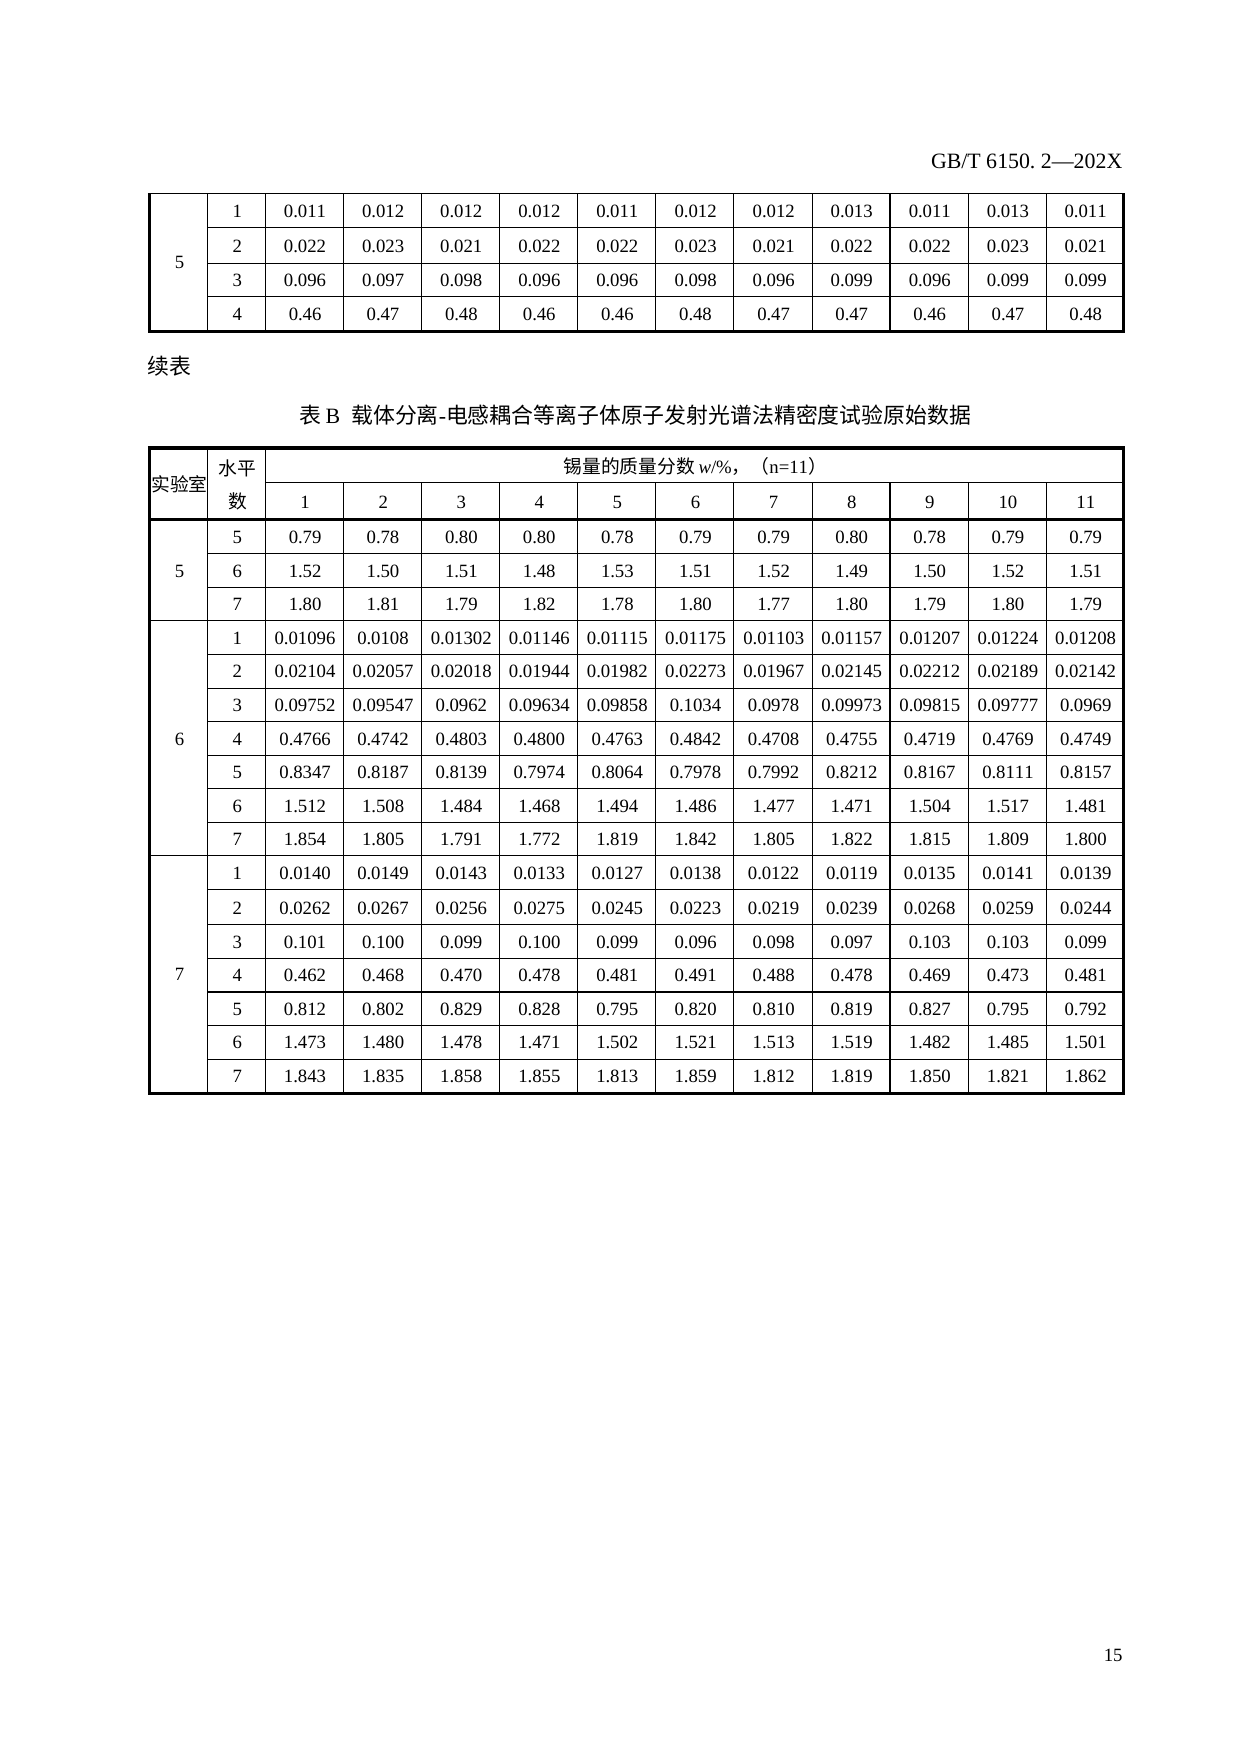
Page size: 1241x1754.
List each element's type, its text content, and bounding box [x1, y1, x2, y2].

table_cell 0.02057 [344, 655, 421, 687]
table_cell 6 [208, 1026, 265, 1058]
table_cell 0.4803 [422, 722, 499, 754]
table_cell 0.0256 [422, 890, 499, 924]
table_cell 0.02189 [969, 655, 1046, 687]
table_cell 1.77 [734, 588, 812, 620]
table_cell 0.4763 [578, 722, 655, 754]
table_cell 0.012 [500, 194, 577, 227]
table_cell 0.096 [266, 264, 343, 296]
table_cell 0.012 [656, 194, 733, 227]
table_cell 1.842 [656, 823, 733, 855]
table_cell 2 [208, 890, 265, 924]
table_cell 0.46 [891, 297, 968, 329]
table_cell 5 [208, 521, 265, 553]
table_cell 0.02104 [266, 655, 343, 687]
table_cell 1.51 [422, 554, 499, 587]
table_cell 2 [208, 655, 265, 687]
table_cell 1.52 [266, 554, 343, 587]
table_cell 0.098 [422, 264, 499, 296]
table_cell 0.01982 [578, 655, 655, 687]
text 表B 载体分离-电感耦合等离子体原子发射光谱法精密度试验原始数据 [148, 398, 1122, 430]
table_cell 0.023 [969, 228, 1046, 262]
table_cell 0.096 [578, 264, 655, 296]
table_cell 1.835 [344, 1060, 421, 1092]
table_cell 1.49 [813, 554, 889, 587]
table_cell 6 [208, 554, 265, 587]
table_cell 1.800 [1047, 823, 1122, 855]
table_cell 1.854 [266, 823, 343, 855]
table_cell 1.821 [969, 1060, 1046, 1092]
table_cell 0.0259 [969, 890, 1046, 924]
table_cell 1.805 [344, 823, 421, 855]
table_cell 4 [500, 483, 577, 518]
table_cell 0.828 [500, 993, 577, 1025]
table_cell 5 [578, 483, 655, 518]
table_cell 0.0262 [266, 890, 343, 924]
table_header 水平数 [208, 450, 265, 518]
table_cell 0.0244 [1047, 890, 1122, 924]
table_cell 0.012 [734, 194, 812, 227]
table_cell 0.802 [344, 993, 421, 1025]
table_cell 1.480 [344, 1026, 421, 1058]
table_cell 0.8064 [578, 756, 655, 788]
table_cell 0.46 [500, 297, 577, 329]
table_cell 0.096 [500, 264, 577, 296]
table_cell 0.0108 [344, 621, 421, 654]
table_cell 1.80 [266, 588, 343, 620]
table_cell 0.79 [266, 521, 343, 553]
table_cell 3 [208, 925, 265, 958]
table_cell 0.4769 [969, 722, 1046, 754]
table_cell 5 [208, 756, 265, 788]
table_cell 0.01096 [266, 621, 343, 654]
table_cell 0.46 [578, 297, 655, 329]
table_cell 0.47 [344, 297, 421, 329]
table_cell 5 [151, 194, 207, 329]
table_cell 1.772 [500, 823, 577, 855]
table_cell 1.858 [422, 1060, 499, 1092]
table_cell 0.819 [813, 993, 889, 1025]
table_cell 0.103 [891, 925, 968, 958]
table_cell 1.517 [969, 789, 1046, 822]
table_cell 1.477 [734, 789, 812, 822]
table_cell 0.462 [266, 959, 343, 991]
table_cell 0.011 [1047, 194, 1122, 227]
table_cell 0.021 [1047, 228, 1122, 262]
table_cell 0.01103 [734, 621, 812, 654]
table_cell 1.519 [813, 1026, 889, 1058]
table_cell 1.468 [500, 789, 577, 822]
table_cell 0.0119 [813, 856, 889, 889]
table_cell 0.09777 [969, 689, 1046, 721]
table_header 锡量的质量分数w/%，（n=11） [266, 450, 1122, 482]
table_cell 2 [344, 483, 421, 518]
table_cell 0.820 [656, 993, 733, 1025]
table_cell 0.80 [813, 521, 889, 553]
table_cell 0.4766 [266, 722, 343, 754]
table_cell 10 [969, 483, 1046, 518]
table_cell 0.4708 [734, 722, 812, 754]
table_cell 0.098 [734, 925, 812, 958]
table_cell 0.79 [969, 521, 1046, 553]
table_cell 1.850 [891, 1060, 968, 1092]
table_cell 1.502 [578, 1026, 655, 1058]
table_cell 1.862 [1047, 1060, 1122, 1092]
table_cell 0.02145 [813, 655, 889, 687]
table_cell 1.79 [1047, 588, 1122, 620]
table_cell 0.4755 [813, 722, 889, 754]
table_cell 8 [813, 483, 889, 518]
table_cell 0.0127 [578, 856, 655, 889]
table_cell 0.1034 [656, 689, 733, 721]
text 续表 [148, 349, 1122, 381]
table_cell 0.0978 [734, 689, 812, 721]
table_cell 0.097 [344, 264, 421, 296]
table_cell 0.02018 [422, 655, 499, 687]
table_cell 0.0239 [813, 890, 889, 924]
table_cell 1.513 [734, 1026, 812, 1058]
table_cell 0.01967 [734, 655, 812, 687]
table_cell 0.0141 [969, 856, 1046, 889]
table_cell 0.09634 [500, 689, 577, 721]
table_cell 0.02273 [656, 655, 733, 687]
table_cell 0.098 [656, 264, 733, 296]
table_cell 0.481 [1047, 959, 1122, 991]
table_cell 0.8157 [1047, 756, 1122, 788]
table_cell 1.79 [891, 588, 968, 620]
table_cell 0.013 [969, 194, 1046, 227]
table_cell 0.481 [578, 959, 655, 991]
table_cell 1.473 [266, 1026, 343, 1058]
table_cell 0.01207 [891, 621, 968, 654]
table_cell 0.48 [656, 297, 733, 329]
table_cell 1.504 [891, 789, 968, 822]
table_cell 0.79 [656, 521, 733, 553]
table_cell 0.012 [422, 194, 499, 227]
table_cell 0.491 [656, 959, 733, 991]
table_cell 4 [208, 297, 265, 329]
table_cell 0.021 [734, 228, 812, 262]
table_cell 1.52 [734, 554, 812, 587]
table_cell 0.0133 [500, 856, 577, 889]
table_cell 0.01115 [578, 621, 655, 654]
table_cell 0.097 [813, 925, 889, 958]
table_cell 0.4842 [656, 722, 733, 754]
table_cell 11 [1047, 483, 1122, 518]
table_cell 4 [208, 959, 265, 991]
table_cell 1.485 [969, 1026, 1046, 1058]
table_cell 0.7992 [734, 756, 812, 788]
table_cell 1.819 [578, 823, 655, 855]
table_cell 1.859 [656, 1060, 733, 1092]
table_cell 0.8347 [266, 756, 343, 788]
table_cell 1.78 [578, 588, 655, 620]
table_cell 0.099 [969, 264, 1046, 296]
table_cell 1.50 [344, 554, 421, 587]
table_cell 1.508 [344, 789, 421, 822]
table_cell 1.80 [656, 588, 733, 620]
table_cell 1.481 [1047, 789, 1122, 822]
table_cell 1.822 [813, 823, 889, 855]
table_cell 0.812 [266, 993, 343, 1025]
table_cell 0.48 [1047, 297, 1122, 329]
table_cell 0.0140 [266, 856, 343, 889]
table_cell 0.022 [813, 228, 889, 262]
table_cell 1.501 [1047, 1026, 1122, 1058]
table_cell 6 [208, 789, 265, 822]
table_cell 0.01157 [813, 621, 889, 654]
table_cell 0.46 [266, 297, 343, 329]
table_cell 0.0219 [734, 890, 812, 924]
table_cell 1.482 [891, 1026, 968, 1058]
table_cell 0.827 [891, 993, 968, 1025]
table_cell 4 [208, 722, 265, 754]
table_cell 1.805 [734, 823, 812, 855]
table_cell 0.78 [344, 521, 421, 553]
table_cell 1.82 [500, 588, 577, 620]
table_cell 0.011 [891, 194, 968, 227]
table_cell 0.7978 [656, 756, 733, 788]
table_cell 0.01944 [500, 655, 577, 687]
table_cell 0.100 [500, 925, 577, 958]
table_cell 1 [208, 621, 265, 654]
table_cell 0.469 [891, 959, 968, 991]
table_cell 0.099 [578, 925, 655, 958]
table_cell 1.79 [422, 588, 499, 620]
table_cell 0.8111 [969, 756, 1046, 788]
table_cell 1.80 [813, 588, 889, 620]
table_cell 0.47 [734, 297, 812, 329]
table_cell 3 [422, 483, 499, 518]
table_cell 0.795 [969, 993, 1046, 1025]
table_cell 6 [656, 483, 733, 518]
table_cell 1.471 [813, 789, 889, 822]
table_cell 0.829 [422, 993, 499, 1025]
table_cell 1 [266, 483, 343, 518]
table_cell 0.099 [813, 264, 889, 296]
table_cell 0.096 [734, 264, 812, 296]
table_cell 0.09858 [578, 689, 655, 721]
table_cell 0.792 [1047, 993, 1122, 1025]
table_cell 1.478 [422, 1026, 499, 1058]
table_cell 0.478 [500, 959, 577, 991]
table_cell 0.7974 [500, 756, 577, 788]
table_cell 0.8139 [422, 756, 499, 788]
table_cell 6 [151, 621, 207, 855]
table_cell 0.02142 [1047, 655, 1122, 687]
table_cell 1.812 [734, 1060, 812, 1092]
table_cell 1.809 [969, 823, 1046, 855]
table_cell 0.0149 [344, 856, 421, 889]
table_cell 0.099 [422, 925, 499, 958]
table_cell 0.8212 [813, 756, 889, 788]
table_cell 0.0223 [656, 890, 733, 924]
table_cell 1.843 [266, 1060, 343, 1092]
table_cell 0.810 [734, 993, 812, 1025]
table_cell 0.023 [344, 228, 421, 262]
table_cell 0.79 [1047, 521, 1122, 553]
table_cell 1.486 [656, 789, 733, 822]
table_cell 0.02212 [891, 655, 968, 687]
table_cell 0.099 [1047, 264, 1122, 296]
table_cell 0.47 [969, 297, 1046, 329]
table_cell 1.484 [422, 789, 499, 822]
table_cell 0.099 [1047, 925, 1122, 958]
table_cell 1.51 [656, 554, 733, 587]
table_cell 0.022 [578, 228, 655, 262]
table_cell 0.0275 [500, 890, 577, 924]
table_cell 1.471 [500, 1026, 577, 1058]
table_cell 0.09547 [344, 689, 421, 721]
table_cell 0.013 [813, 194, 889, 227]
table_cell 0.0135 [891, 856, 968, 889]
table_cell 0.096 [656, 925, 733, 958]
table_cell 7 [208, 588, 265, 620]
table_cell 1.48 [500, 554, 577, 587]
table_cell 2 [208, 228, 265, 262]
table_cell 1.50 [891, 554, 968, 587]
table_cell 0.4749 [1047, 722, 1122, 754]
table_cell 0.011 [266, 194, 343, 227]
table_cell 0.468 [344, 959, 421, 991]
table_cell 0.79 [734, 521, 812, 553]
table_cell 0.022 [266, 228, 343, 262]
table_cell 0.0245 [578, 890, 655, 924]
table_header 实验室 [151, 450, 207, 518]
table_cell 5 [151, 521, 207, 620]
table_cell 1.51 [1047, 554, 1122, 587]
table_cell 0.488 [734, 959, 812, 991]
table_cell 1.80 [969, 588, 1046, 620]
table_cell 0.0969 [1047, 689, 1122, 721]
table_cell 0.0122 [734, 856, 812, 889]
table_cell 0.012 [344, 194, 421, 227]
table_cell 0.4800 [500, 722, 577, 754]
table_cell 0.0962 [422, 689, 499, 721]
table_cell 0.01224 [969, 621, 1046, 654]
table_cell 9 [891, 483, 968, 518]
table_cell 1.791 [422, 823, 499, 855]
table_cell 0.478 [813, 959, 889, 991]
table_cell 0.023 [656, 228, 733, 262]
table_cell 7 [734, 483, 812, 518]
table_cell 3 [208, 264, 265, 296]
table_cell 1.815 [891, 823, 968, 855]
table_cell 3 [208, 689, 265, 721]
table_cell 0.78 [578, 521, 655, 553]
table_cell 0.0138 [656, 856, 733, 889]
table_cell 1.53 [578, 554, 655, 587]
table_cell 0.096 [891, 264, 968, 296]
table_cell 0.0267 [344, 890, 421, 924]
table_cell 1.52 [969, 554, 1046, 587]
table_cell 7 [208, 823, 265, 855]
table_cell 0.4742 [344, 722, 421, 754]
table_cell 0.01146 [500, 621, 577, 654]
table_cell 1.81 [344, 588, 421, 620]
table_cell 0.101 [266, 925, 343, 958]
table_cell 0.795 [578, 993, 655, 1025]
table_cell 5 [208, 993, 265, 1025]
table_cell 1 [208, 194, 265, 227]
table_cell 1.521 [656, 1026, 733, 1058]
table_cell 0.09973 [813, 689, 889, 721]
table_cell 0.8187 [344, 756, 421, 788]
table_cell 7 [208, 1060, 265, 1092]
table_cell 1 [208, 856, 265, 889]
table_cell 1.494 [578, 789, 655, 822]
table_cell 0.78 [891, 521, 968, 553]
table_cell 0.80 [500, 521, 577, 553]
table_cell 0.01302 [422, 621, 499, 654]
table_cell 0.0143 [422, 856, 499, 889]
table_cell 1.512 [266, 789, 343, 822]
table_cell 0.100 [344, 925, 421, 958]
table_cell 0.48 [422, 297, 499, 329]
table_cell 0.011 [578, 194, 655, 227]
table_cell 0.80 [422, 521, 499, 553]
table_cell 0.4719 [891, 722, 968, 754]
table_cell 0.103 [969, 925, 1046, 958]
table_cell 0.8167 [891, 756, 968, 788]
table_cell 0.0268 [891, 890, 968, 924]
table_cell 0.0139 [1047, 856, 1122, 889]
table_cell 7 [151, 856, 207, 1092]
table_cell 0.470 [422, 959, 499, 991]
table_cell 0.09815 [891, 689, 968, 721]
table_cell 1.819 [813, 1060, 889, 1092]
table_cell 0.01175 [656, 621, 733, 654]
table_cell 0.022 [891, 228, 968, 262]
table_cell 0.021 [422, 228, 499, 262]
table_cell 1.855 [500, 1060, 577, 1092]
table_cell 0.473 [969, 959, 1046, 991]
table_cell 1.813 [578, 1060, 655, 1092]
table_cell 0.47 [813, 297, 889, 329]
table_cell 0.09752 [266, 689, 343, 721]
table_cell 0.022 [500, 228, 577, 262]
table_cell 0.01208 [1047, 621, 1122, 654]
